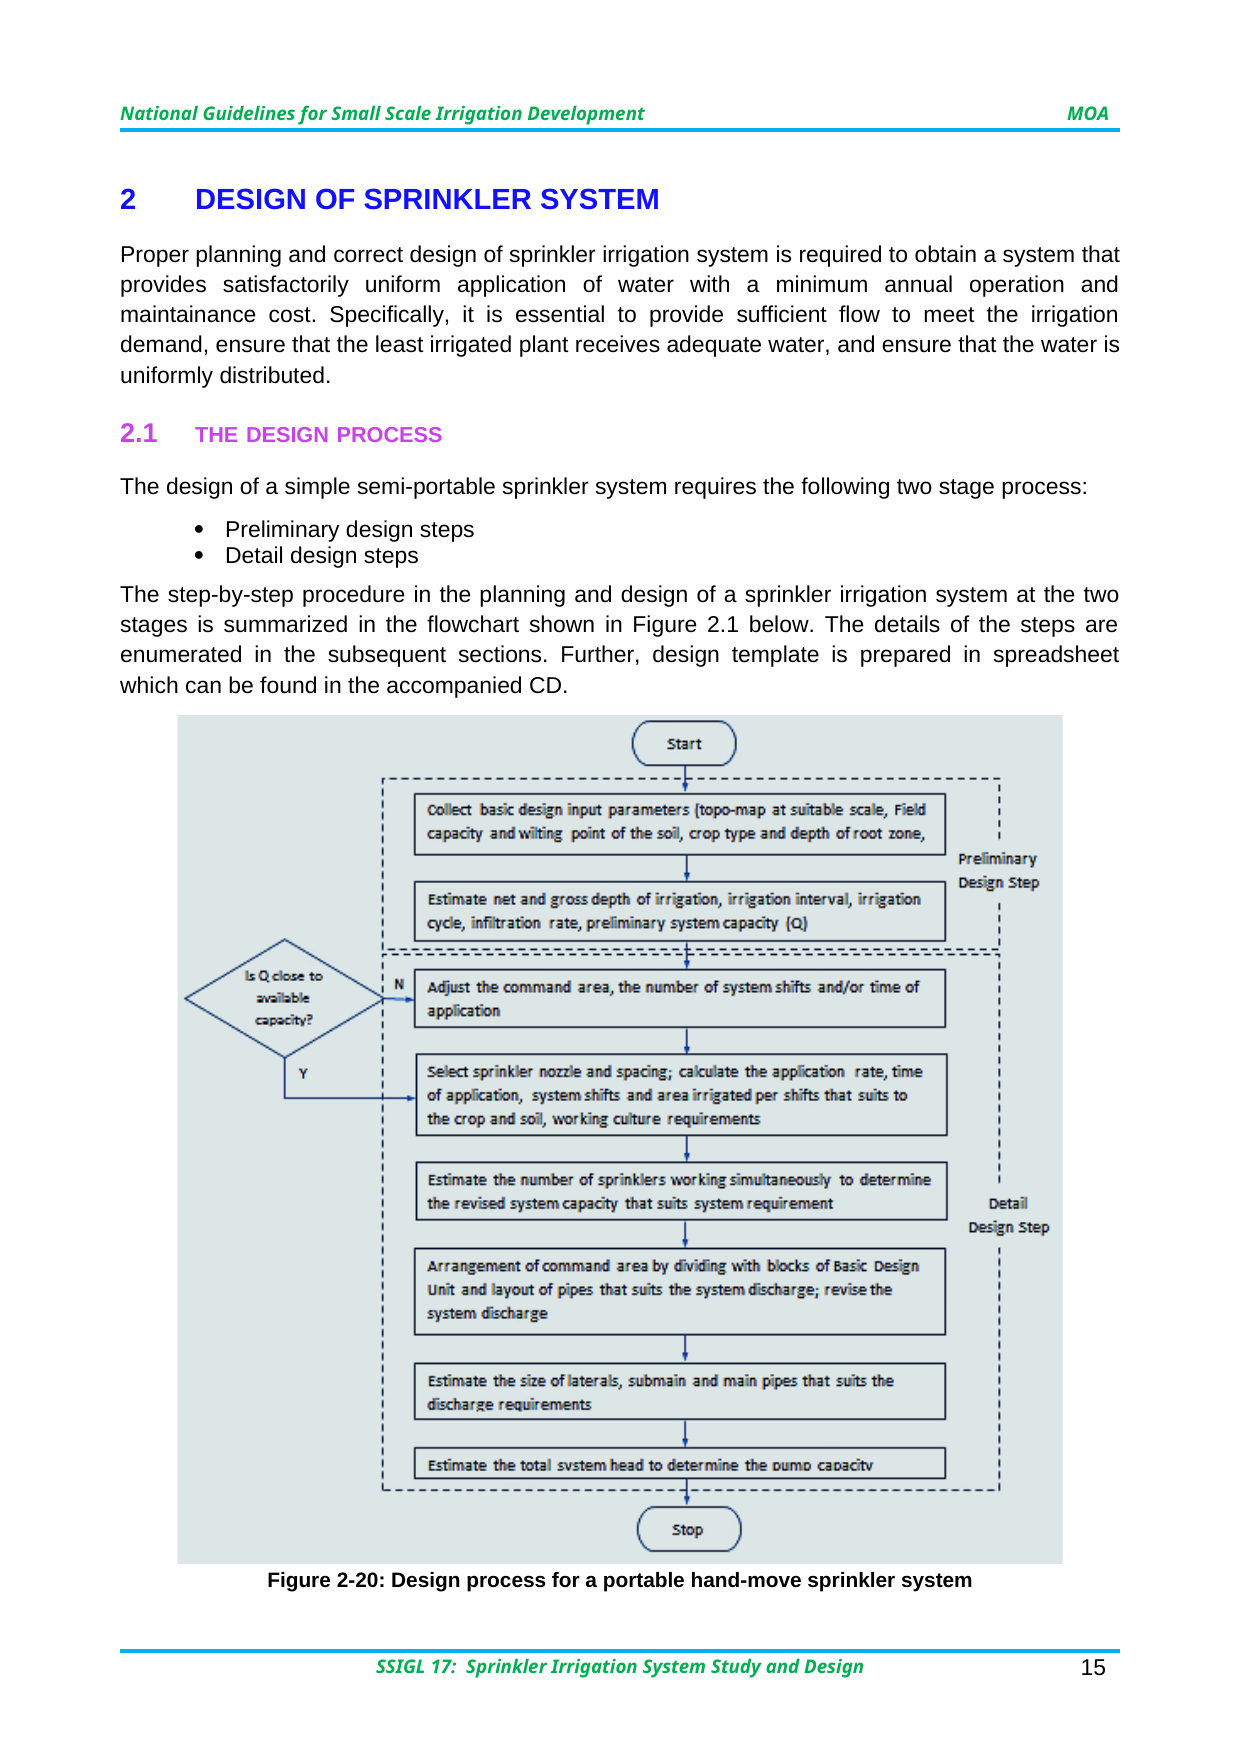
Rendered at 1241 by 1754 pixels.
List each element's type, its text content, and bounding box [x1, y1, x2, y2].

text Proper planning and correct design of sprinkler irrigation system is required to obtain a system that provides satisfactorily uniform application of water with a minimum annual operation and maintainance cost. Specifically, it is essential to provide sufficient flow to meet the irrigation demand, ensure that the least irrigated plant receives adequate water, and ensure that the water is uniformly distributed. [120, 241, 1120, 388]
text Preliminary design steps [195, 516, 1120, 542]
text The design of a simple semi-portable sprinkler system requires the following two stage process: [120, 473, 1120, 499]
text Detail design steps [195, 542, 1120, 568]
subtitle the design process [120, 417, 1120, 448]
subtitle Design of Sprinkler System [120, 182, 1120, 216]
text The step-by-step procedure in the planning and design of a sprinkler irrigation system at the two stages is summarized in the flowchart shown in Figure 2.1 below. The details of the steps are enumerated in the subsequent sections. Further, design template is prepared in spreadsheet which can be found in the accompanied CD. [120, 581, 1120, 698]
picture [177, 715, 1063, 1564]
